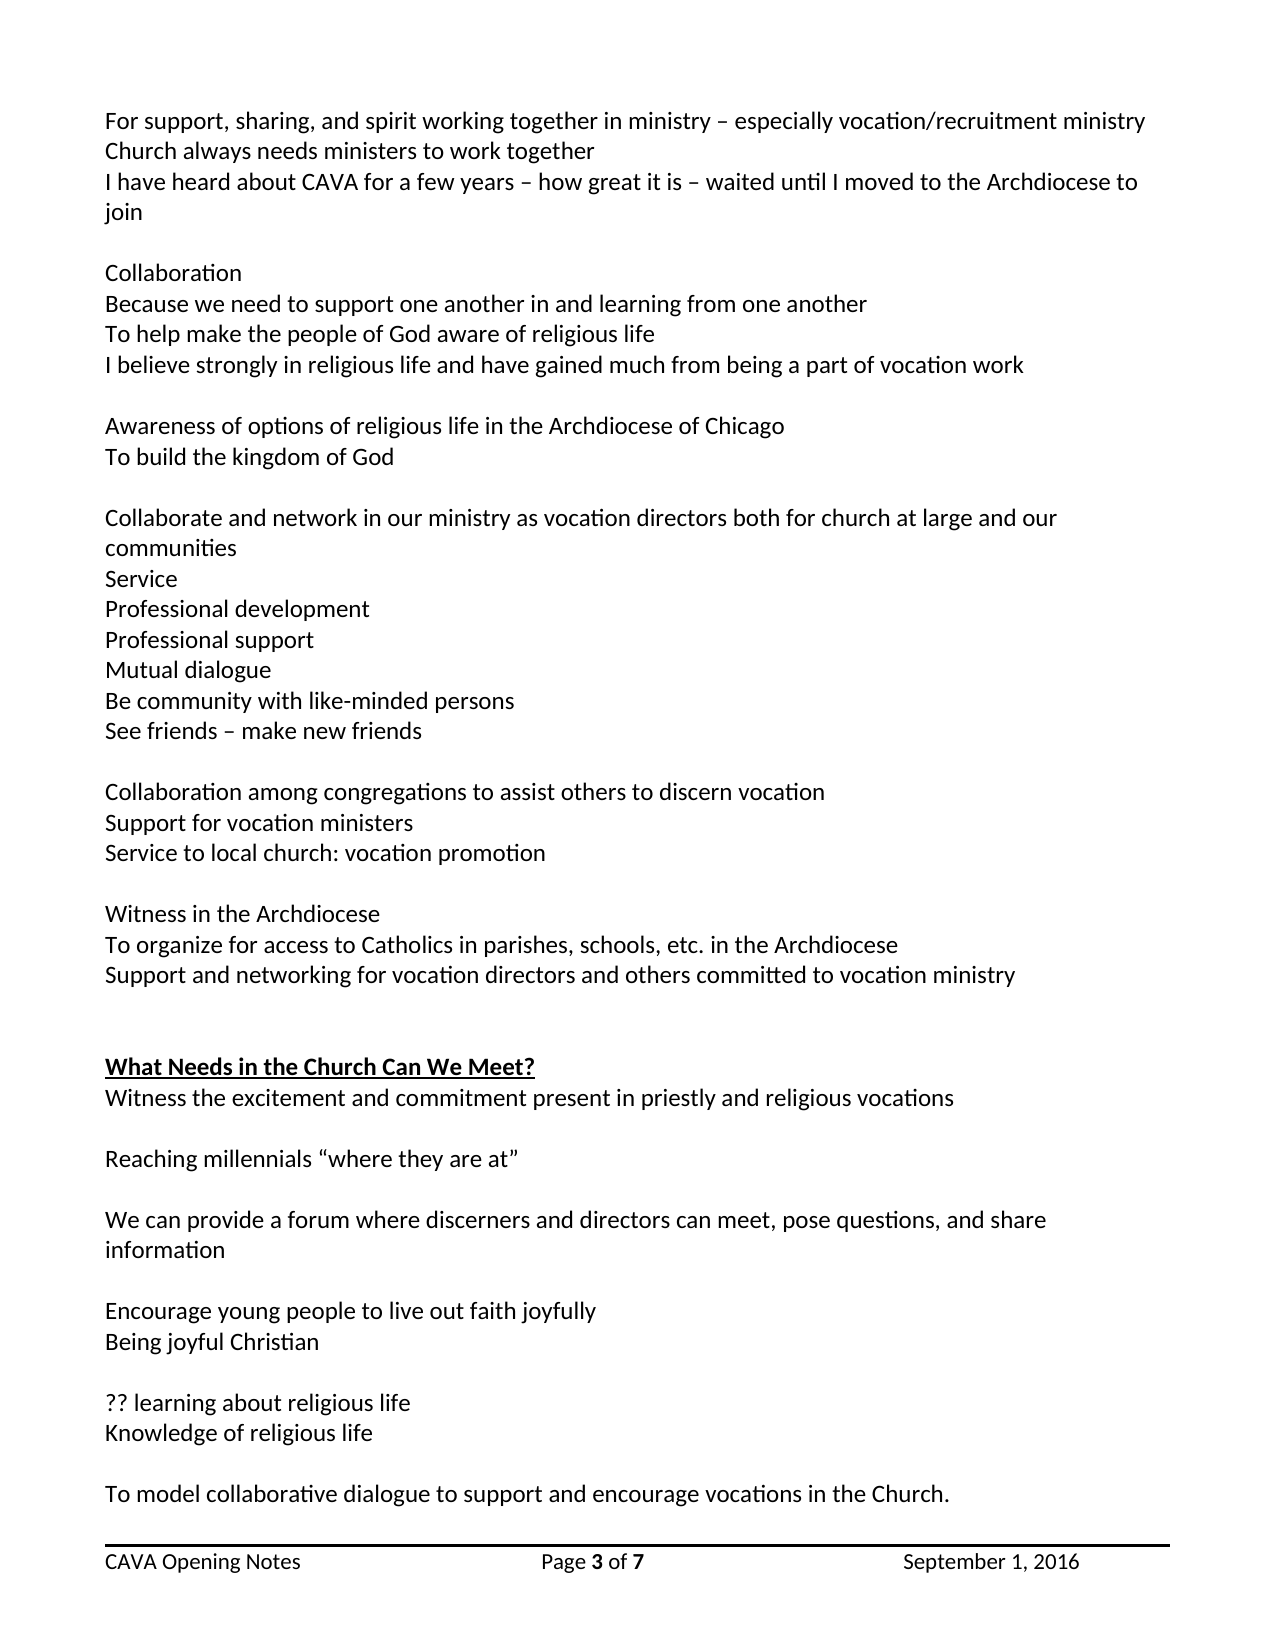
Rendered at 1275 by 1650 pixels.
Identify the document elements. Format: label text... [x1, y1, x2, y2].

text Support and networking for vocation directors and others committed to vocation ministry [105, 959, 1170, 990]
text Be community with like-minded persons [105, 685, 1170, 715]
text Mutual dialogue [105, 654, 1170, 685]
text Support for vocation ministers [105, 807, 1170, 837]
text I have heard about CAVA for a few years – how great it is – waited until I moved to the Archdiocese to join [105, 166, 1170, 227]
text Professional development [105, 593, 1170, 624]
text Collaborate and network in our ministry as vocation directors both for church at large and our communities [105, 502, 1170, 563]
text I believe strongly in religious life and have gained much from being a part of vocation work [105, 349, 1170, 380]
text Collaboration [105, 258, 1170, 288]
text Professional support [105, 624, 1170, 654]
text To help make the people of God aware of religious life [105, 319, 1170, 349]
text To build the kingdom of God [105, 441, 1170, 471]
text Witness in the Archdiocese [105, 898, 1170, 929]
text We can provide a forum where discerners and directors can meet, pose questions, and share information [105, 1204, 1170, 1265]
text To organize for access to Catholics in parishes, schools, etc. in the Archdiocese [105, 929, 1170, 959]
text Reaching millennials “where they are at” [105, 1143, 1170, 1173]
text Service [105, 563, 1170, 593]
text Being joyful Christian [105, 1326, 1170, 1356]
text To model collaborative dialogue to support and encourage vocations in the Church. [105, 1478, 1170, 1509]
text Awareness of options of religious life in the Archdiocese of Chicago [105, 410, 1170, 441]
text Church always needs ministers to work together [105, 136, 1170, 166]
text For support, sharing, and spirit working together in ministry – especially vocation/recruitment ministry [105, 105, 1170, 136]
text Knowledge of religious life [105, 1417, 1170, 1448]
text ?? learning about religious life [105, 1387, 1170, 1417]
text Collaboration among congregations to assist others to discern vocation [105, 776, 1170, 807]
text Service to local church: vocation promotion [105, 837, 1170, 868]
text What Needs in the Church Can We Meet? [105, 1051, 1170, 1082]
text Witness the excitement and commitment present in priestly and religious vocations [105, 1082, 1170, 1112]
text Encourage young people to live out faith joyfully [105, 1295, 1170, 1326]
text Because we need to support one another in and learning from one another [105, 288, 1170, 319]
text See friends – make new friends [105, 715, 1170, 746]
